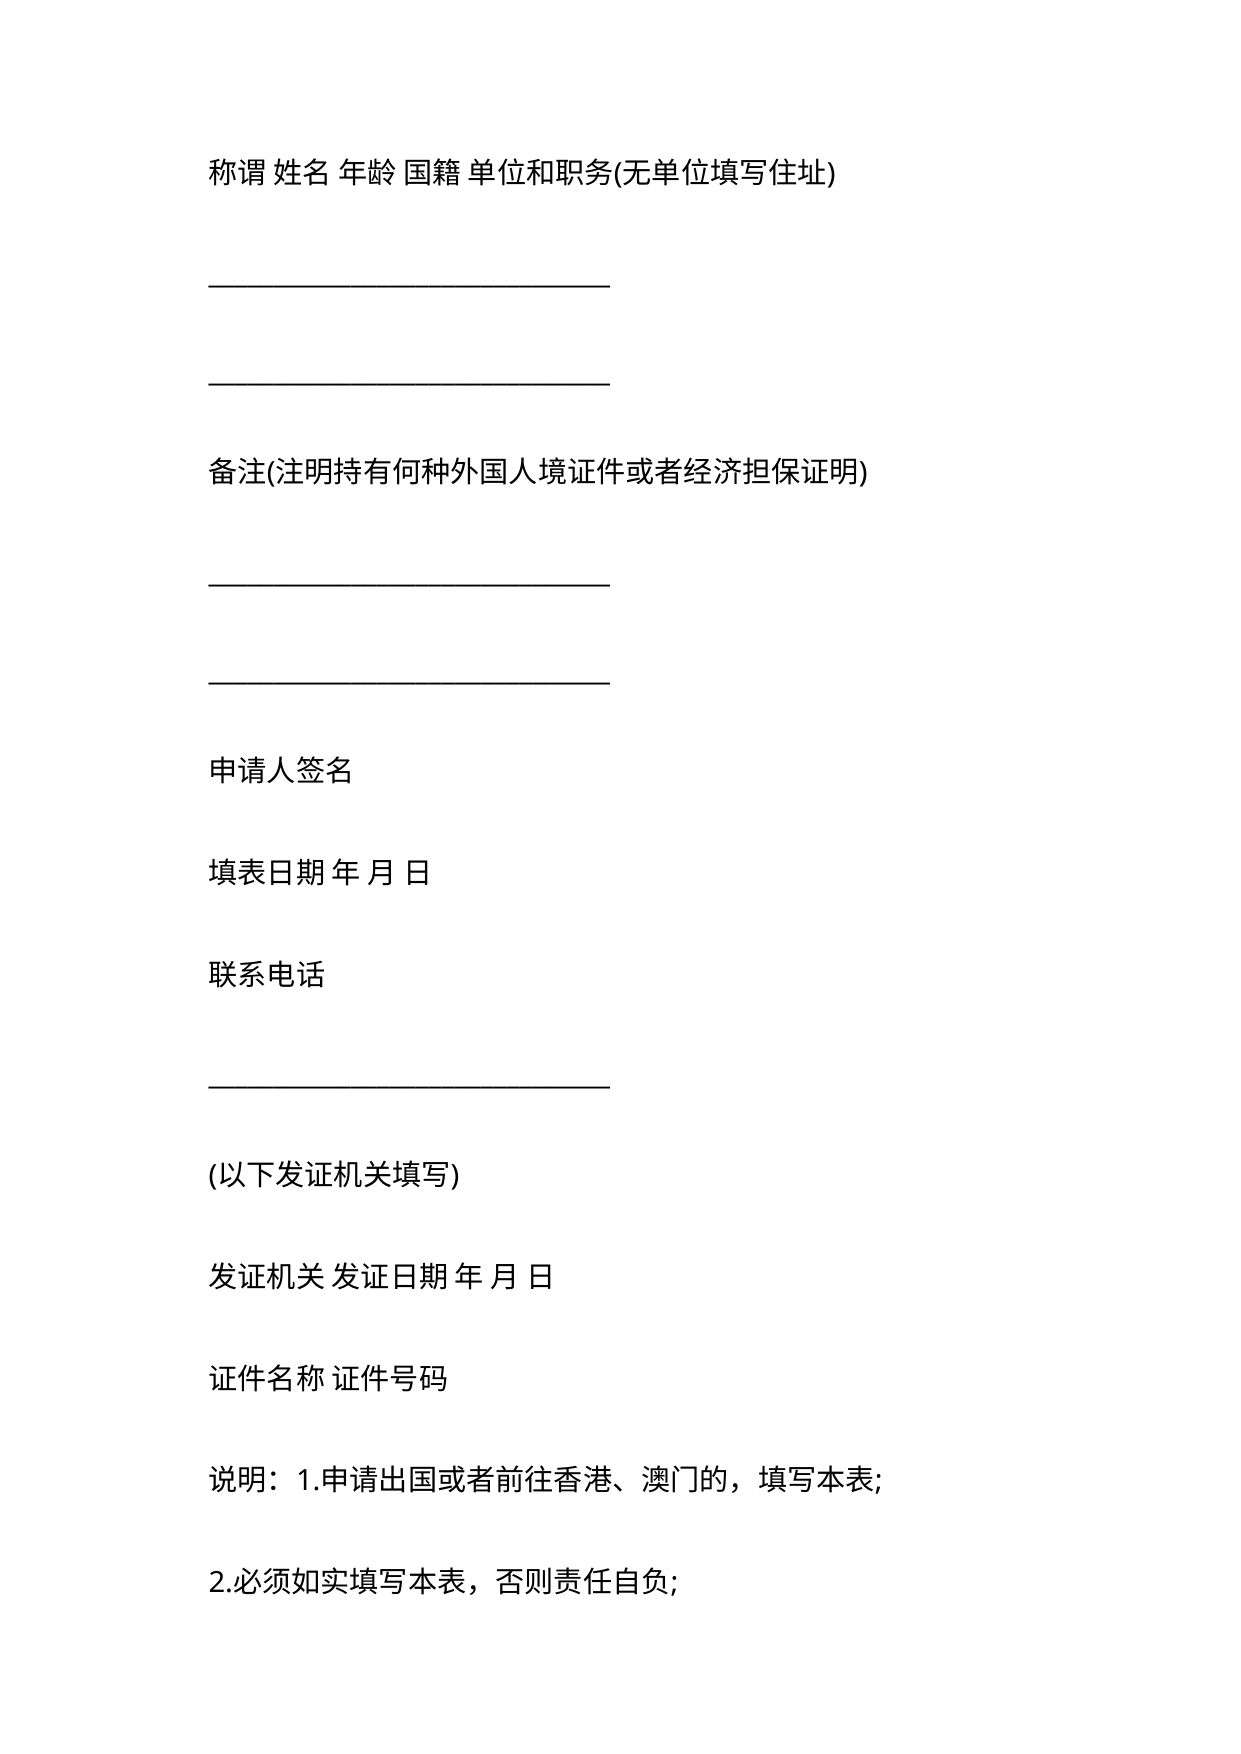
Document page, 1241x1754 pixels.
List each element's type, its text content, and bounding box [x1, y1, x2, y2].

text 填表日期 年 月 日 [150, 849, 1090, 892]
text _______________________________ [150, 350, 1090, 390]
text 证件名称 证件号码 [150, 1355, 1090, 1397]
text 称谓 姓名 年龄 国籍 单位和职务(无单位填写住址) [150, 150, 1090, 192]
text 发证机关 发证日期 年 月 日 [150, 1253, 1090, 1296]
text _______________________________ [150, 252, 1090, 292]
text _______________________________ [150, 551, 1090, 591]
text _______________________________ [150, 649, 1090, 689]
text 备注(注明持有何种外国人境证件或者经济担保证明) [150, 449, 1090, 491]
text (以下发证机关填写) [150, 1151, 1090, 1194]
text 申请人签名 [150, 748, 1090, 790]
text 2.必须如实填写本表，否则责任自负; [150, 1559, 1090, 1601]
text 联系电话 [150, 951, 1090, 993]
text _______________________________ [150, 1053, 1090, 1093]
text 说明：1.申请出国或者前往香港、澳门的，填写本表; [150, 1457, 1090, 1499]
